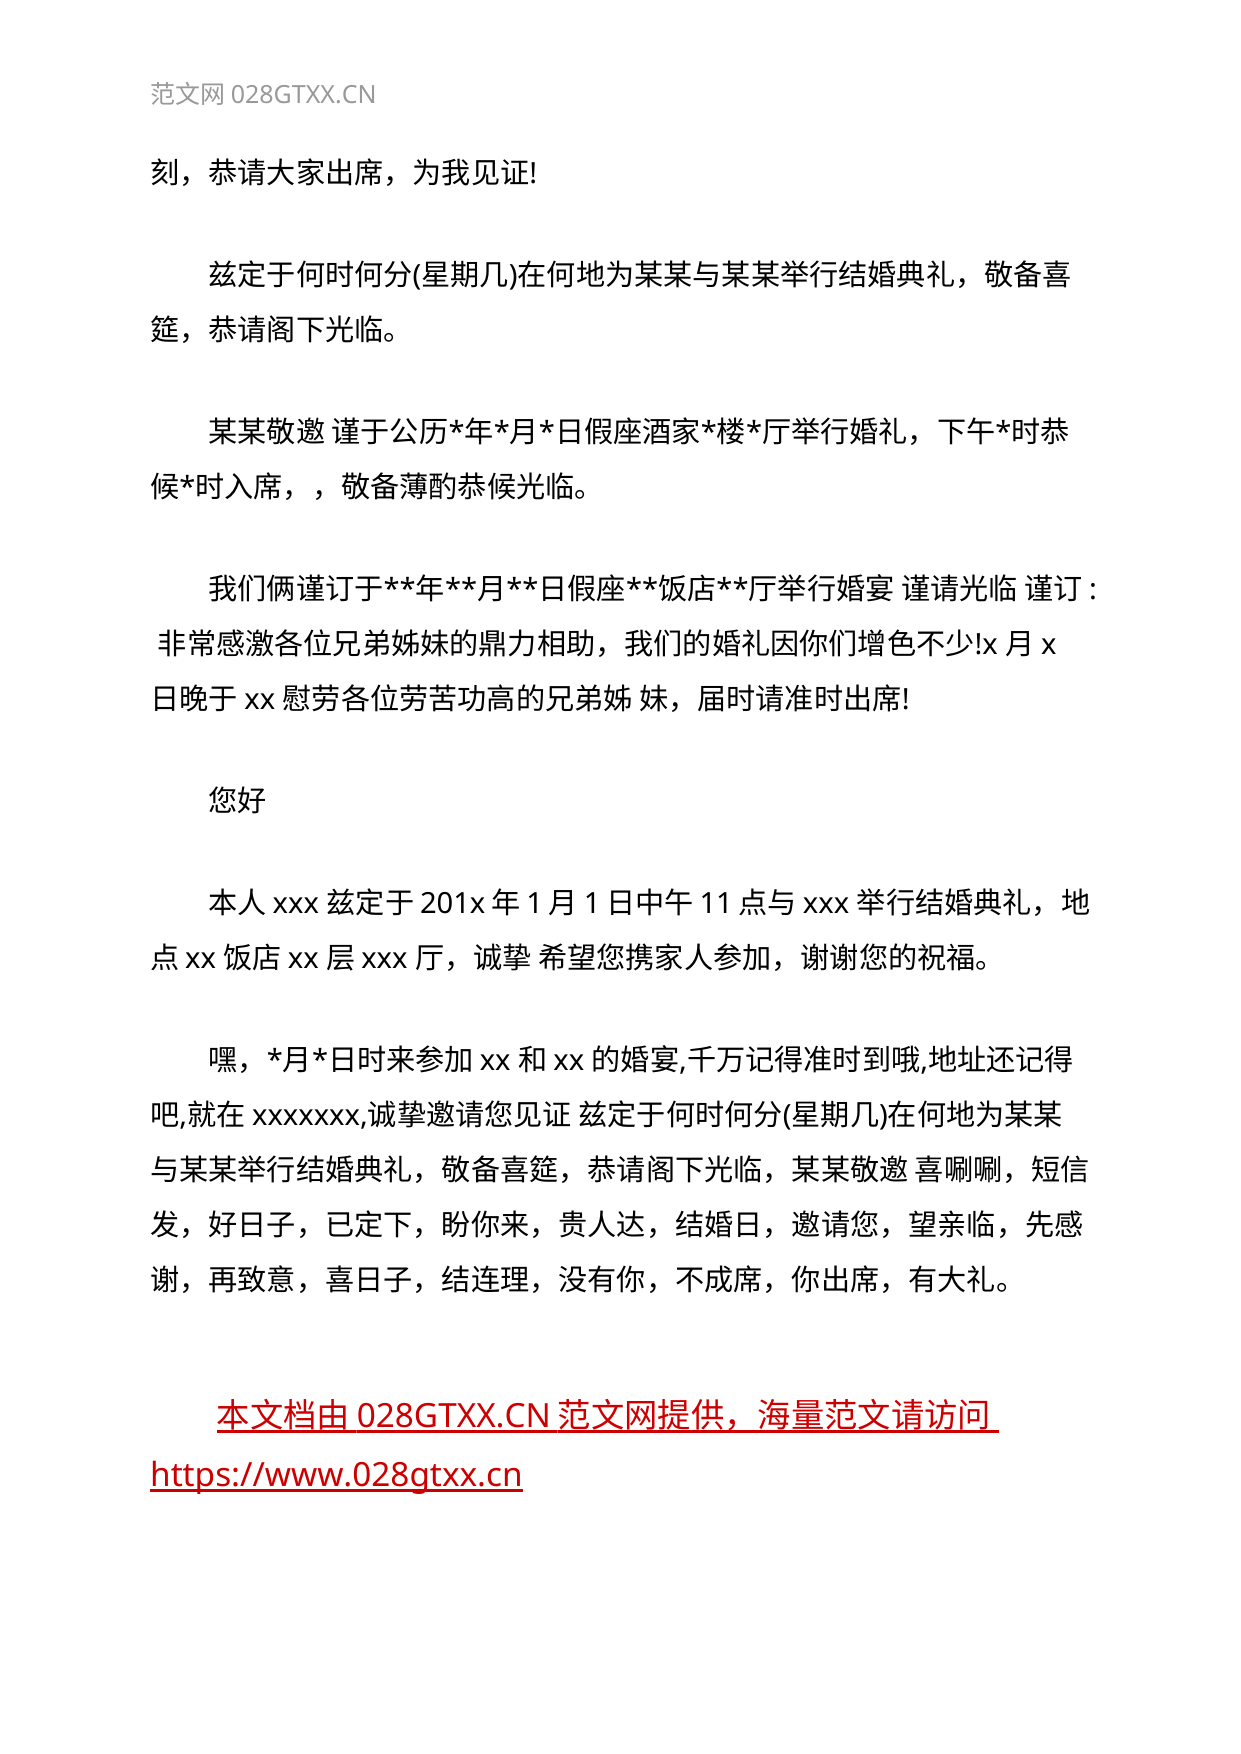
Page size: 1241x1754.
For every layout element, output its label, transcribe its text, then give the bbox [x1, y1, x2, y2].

text 您好 [150, 778, 1090, 820]
text 本人xxx 兹定于201x年1月1日中午11点与xxx 举行结婚典礼，地点xx 饭店xx 层xxx 厅，诚挚 希望您携家人参加，谢谢您的祝福。 [150, 879, 1090, 977]
text 本文档由028GTXX.CN范文网提供，海量范文请访问 https://www.028gtxx.cn [150, 1389, 1090, 1497]
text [150, 150, 1090, 192]
text 某某敬邀 谨于公历*年*月*日假座酒家*楼*厅举行婚礼，下午*时恭候*时入席，，敬备薄酌恭候光临。 [150, 409, 1090, 506]
text 我们俩谨订于**年**月**日假座**饭店**厅举行婚宴 谨请光临 谨订 : 非常感激各位兄弟姊妹的鼎力相助，我们的婚礼因你们增色不少!x 月 x 日晚于 xx 慰劳各位劳苦功高的兄弟姊 妹，届时请准时出席! [150, 566, 1090, 718]
text 兹定于何时何分(星期几)在何地为某某与某某举行结婚典礼，敬备喜筵，恭请阁下光临。 [150, 252, 1090, 349]
text 嘿，*月*日时来参加xx 和xx 的婚宴,千万记得准时到哦,地址还记得吧,就在 xxxxxxx,诚挚邀请您见证 兹定于何时何分(星期几)在何地为某某与某某举行结婚典礼，敬备喜筵，恭请阁下光临，某某敬邀 喜唰唰，短信发，好日子，已定下，盼你来，贵人达，结婚日，邀请您，望亲临，先感谢，再致意，喜日子，结连理，没有你，不成席，你出席，有大礼。 [150, 1036, 1090, 1298]
